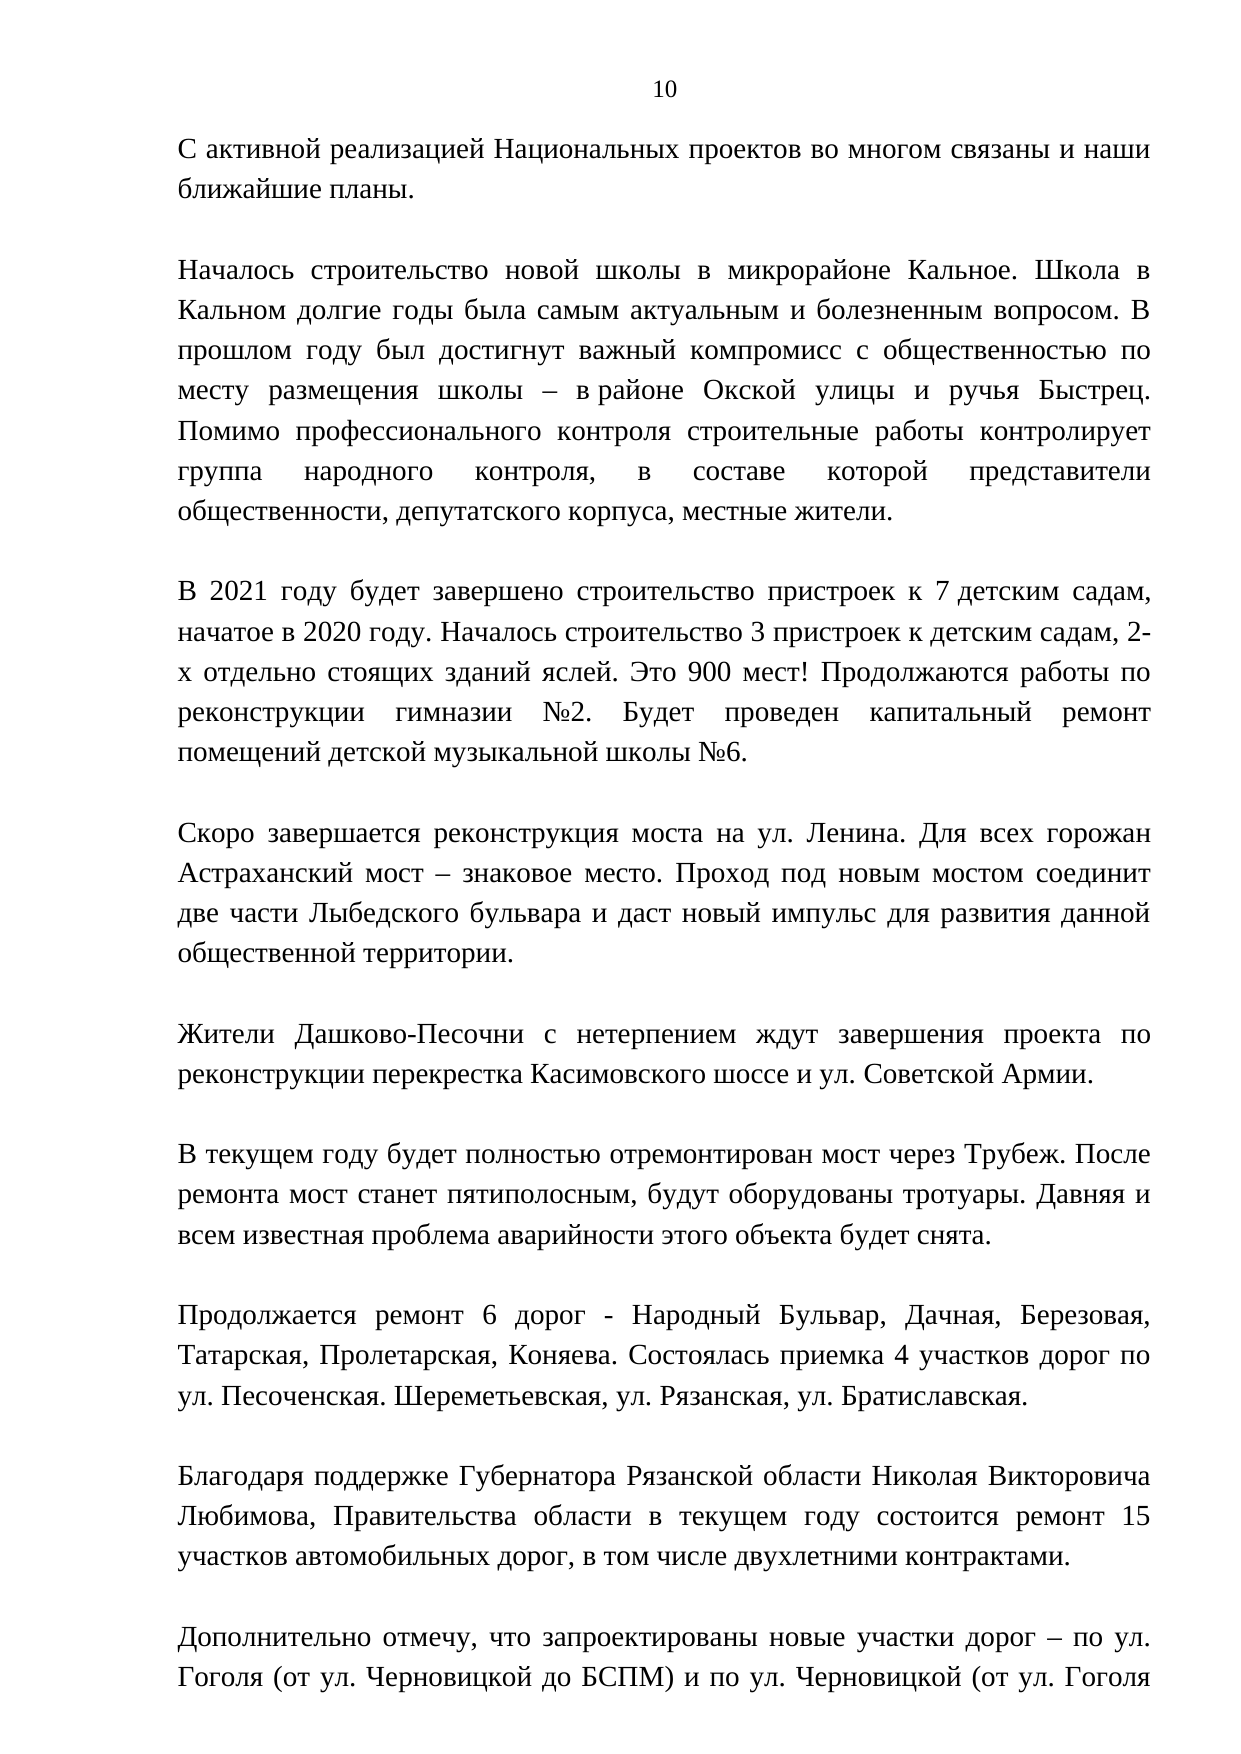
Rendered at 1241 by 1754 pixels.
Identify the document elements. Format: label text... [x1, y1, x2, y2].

text В 2021 году будет завершено строительство пристроек к 7 детским садам, начатое в 2020 году. Началось строительство 3 пристроек к детским садам, 2-х отдельно стоящих зданий яслей. Это 900 мест! Продолжаются работы по реконструкции гимназии №2. Будет проведен капитальный ремонт помещений детской музыкальной школы №6. [177, 573, 1152, 768]
text Началось строительство новой школы в микрорайоне Кальное. Школа в Кальном долгие годы была самым актуальным и болезненным вопросом. В прошлом году был достигнут важный компромисс с общественностью по месту размещения школы – в районе Окской улицы и ручья Быстрец. Помимо профессионального контроля строительные работы контролирует группа народного контроля, в составе которой представители общественности, депутатского корпуса, местные жители. [177, 252, 1152, 527]
text С активной реализацией Национальных проектов во многом связаны и наши ближайшие планы. [177, 131, 1152, 205]
text Жители Дашково-Песочни с нетерпением ждут завершения проекта по реконструкции перекрестка Касимовского шоссе и ул. Советской Армии. [177, 1016, 1152, 1089]
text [177, 1619, 1152, 1693]
text В текущем году будет полностью отремонтирован мост через Трубеж. После ремонта мост станет пятиполосным, будут оборудованы тротуары. Давняя и всем известная проблема аварийности этого объекта будет снята. [177, 1136, 1152, 1250]
text Продолжается ремонт 6 дорог - Народный Бульвар, Дачная, Березовая, Татарская, Пролетарская, Коняева. Состоялась приемка 4 участков дорог по ул. Песоченская. Шереметьевская, ул. Рязанская, ул. Братиславская. [177, 1297, 1152, 1411]
text Благодаря поддержке Губернатора Рязанской области Николая Викторовича Любимова, Правительства области в текущем году состоится ремонт 15 участков автомобильных дорог, в том числе двухлетними контрактами. [177, 1458, 1152, 1572]
text Скоро завершается реконструкция моста на ул. Ленина. Для всех горожан Астраханский мост – знаковое место. Проход под новым мостом соединит две части Лыбедского бульвара и даст новый импульс для развития данной общественной территории. [177, 815, 1152, 969]
